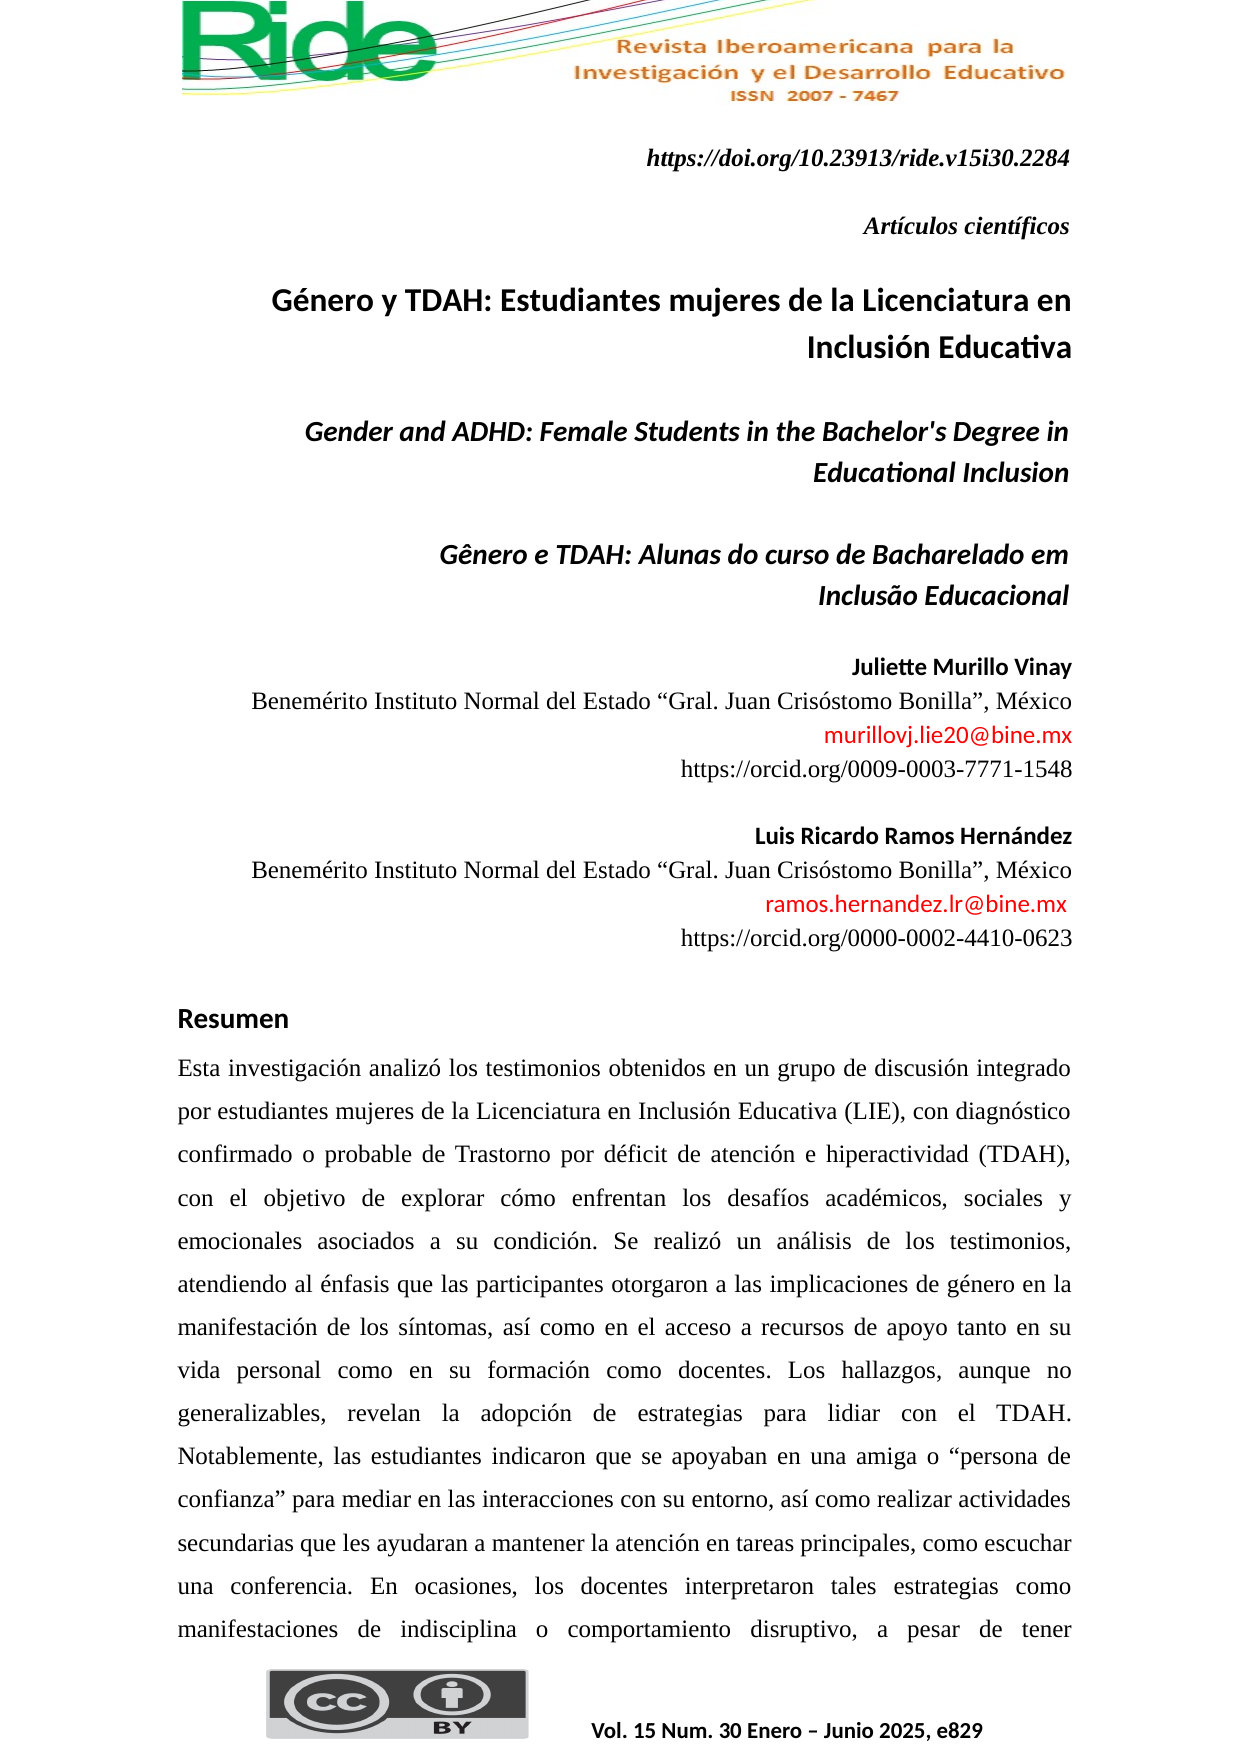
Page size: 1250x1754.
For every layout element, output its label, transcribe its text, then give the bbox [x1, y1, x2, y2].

text Inclusión Educativa Gender and ADHD: Female Students in the Bachelor's Degree in Educational Inclusion [177, 326, 1072, 490]
text Luis Ricardo Ramos Hernández [177, 820, 1072, 851]
picture [266, 1669, 529, 1739]
text murillovj.lie20@bine.mx [177, 719, 1072, 749]
text Resumen [177, 1000, 1072, 1036]
text Género y TDAH: Estudiantes mujeres de la Licenciatura en [177, 279, 1072, 320]
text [177, 1053, 1072, 1643]
text ramos.hernandez.lr@bine.mx https://orcid.org/0000-0002-4410-0623 [177, 888, 1072, 952]
text Juliette Murillo Vinay [177, 651, 1072, 681]
text Gênero e TDAH: Alunas do curso de Bacharelado em [177, 495, 1072, 572]
text https://orcid.org/0009-0003-7771-1548 [177, 754, 1072, 783]
text Inclusão Educacional [177, 577, 1072, 613]
text Artículos científicos [177, 211, 1072, 240]
text Benemérito Instituto Normal del Estado “Gral. Juan Crisóstomo Bonilla”, México [177, 686, 1072, 715]
text Benemérito Instituto Normal del Estado “Gral. Juan Crisóstomo Bonilla”, México [177, 855, 1072, 884]
picture [182, 0, 1068, 105]
text https://doi.org/10.23913/ride.v15i30.2284 [177, 143, 1072, 172]
